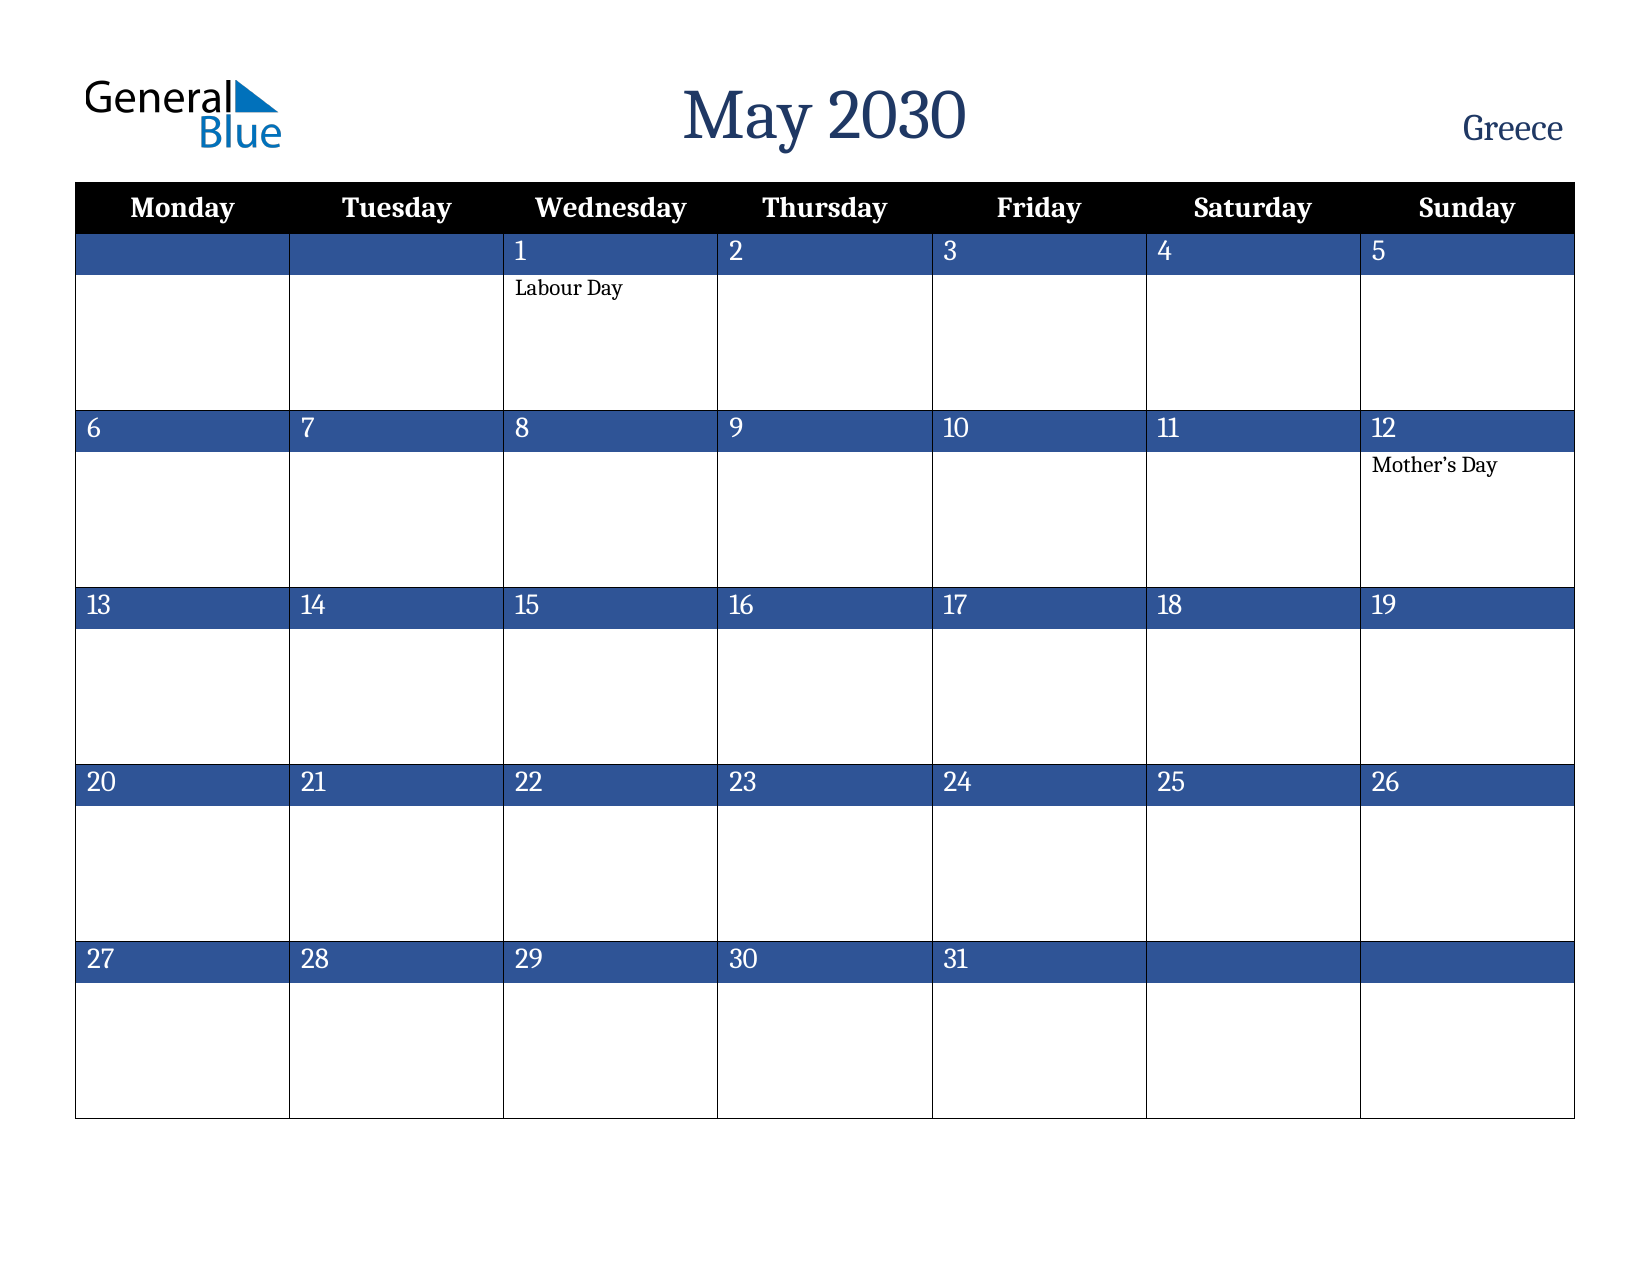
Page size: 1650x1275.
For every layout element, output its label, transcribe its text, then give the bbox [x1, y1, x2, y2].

table_cell 2 [718, 234, 932, 275]
table_cell [290, 452, 503, 587]
table_cell 11 [1147, 411, 1360, 452]
table_cell [1147, 452, 1360, 587]
table_cell 10 [933, 411, 1146, 452]
table_cell [1147, 942, 1360, 983]
table_cell 24 [933, 765, 1146, 806]
table_cell [1361, 629, 1574, 764]
table_cell 23 [718, 765, 932, 806]
table_cell 8 [504, 411, 717, 452]
table_cell [718, 275, 932, 410]
table_cell 13 [76, 588, 289, 629]
table_cell 4 [1147, 234, 1360, 275]
table_cell 31 [933, 942, 1146, 983]
table_cell 3 [933, 234, 1146, 275]
table_cell [76, 275, 289, 410]
table_cell 27 [76, 942, 289, 983]
table_cell 19 [1361, 588, 1574, 629]
table_cell 1 [504, 234, 717, 275]
table_cell [933, 983, 1146, 1118]
table_cell [1361, 275, 1574, 410]
table_cell [290, 234, 503, 275]
table_cell [1147, 806, 1360, 941]
table_cell Tuesday [290, 183, 503, 233]
table_cell [1147, 629, 1360, 764]
table_cell 18 [1147, 588, 1360, 629]
table_header [76, 75, 503, 182]
table_cell Saturday [1147, 183, 1360, 233]
table_cell 26 [1361, 765, 1574, 806]
table_cell 25 [1147, 765, 1360, 806]
table_cell [290, 983, 503, 1118]
table_cell 21 [290, 765, 503, 806]
table_cell Friday [933, 183, 1146, 233]
table_cell [718, 806, 932, 941]
table_cell [1147, 983, 1360, 1118]
table_cell 7 [290, 411, 503, 452]
table_cell 12 [1361, 411, 1574, 452]
table_header May 2030 [504, 75, 1146, 182]
table_cell Sunday [1361, 183, 1574, 233]
table_cell [1147, 275, 1360, 410]
table_cell Thursday [718, 183, 932, 233]
table_cell Monday [76, 183, 289, 233]
table_cell [933, 806, 1146, 941]
table_cell 28 [290, 942, 503, 983]
table_cell 9 [718, 411, 932, 452]
table_cell [290, 629, 503, 764]
table_cell Mother’s Day [1361, 452, 1574, 587]
table_cell [290, 275, 503, 410]
table_cell [76, 806, 289, 941]
table_cell 15 [504, 588, 717, 629]
table_cell [933, 629, 1146, 764]
picture [86, 80, 281, 148]
table_cell [290, 806, 503, 941]
table_cell [504, 806, 717, 941]
table_cell 6 [76, 411, 289, 452]
table_cell [933, 452, 1146, 587]
table_cell 17 [933, 588, 1146, 629]
table_cell [1361, 806, 1574, 941]
table_cell 20 [76, 765, 289, 806]
table_cell [504, 452, 717, 587]
table_cell [1361, 983, 1574, 1118]
table_cell [1361, 942, 1574, 983]
table_cell 14 [290, 588, 503, 629]
table_cell 30 [718, 942, 932, 983]
table_cell [718, 452, 932, 587]
table_cell Wednesday [504, 183, 717, 233]
table_cell [76, 234, 289, 275]
table_cell 22 [504, 765, 717, 806]
table_cell [76, 983, 289, 1118]
table_cell [933, 275, 1146, 410]
table_cell [718, 983, 932, 1118]
table_cell [504, 629, 717, 764]
table_cell [504, 983, 717, 1118]
table_cell 29 [504, 942, 717, 983]
table_cell 5 [1361, 234, 1574, 275]
table_header Greece [1146, 75, 1574, 182]
table_cell [718, 629, 932, 764]
table_cell Labour Day [504, 275, 717, 410]
table_cell [76, 452, 289, 587]
table_cell [76, 629, 289, 764]
table_cell 16 [718, 588, 932, 629]
